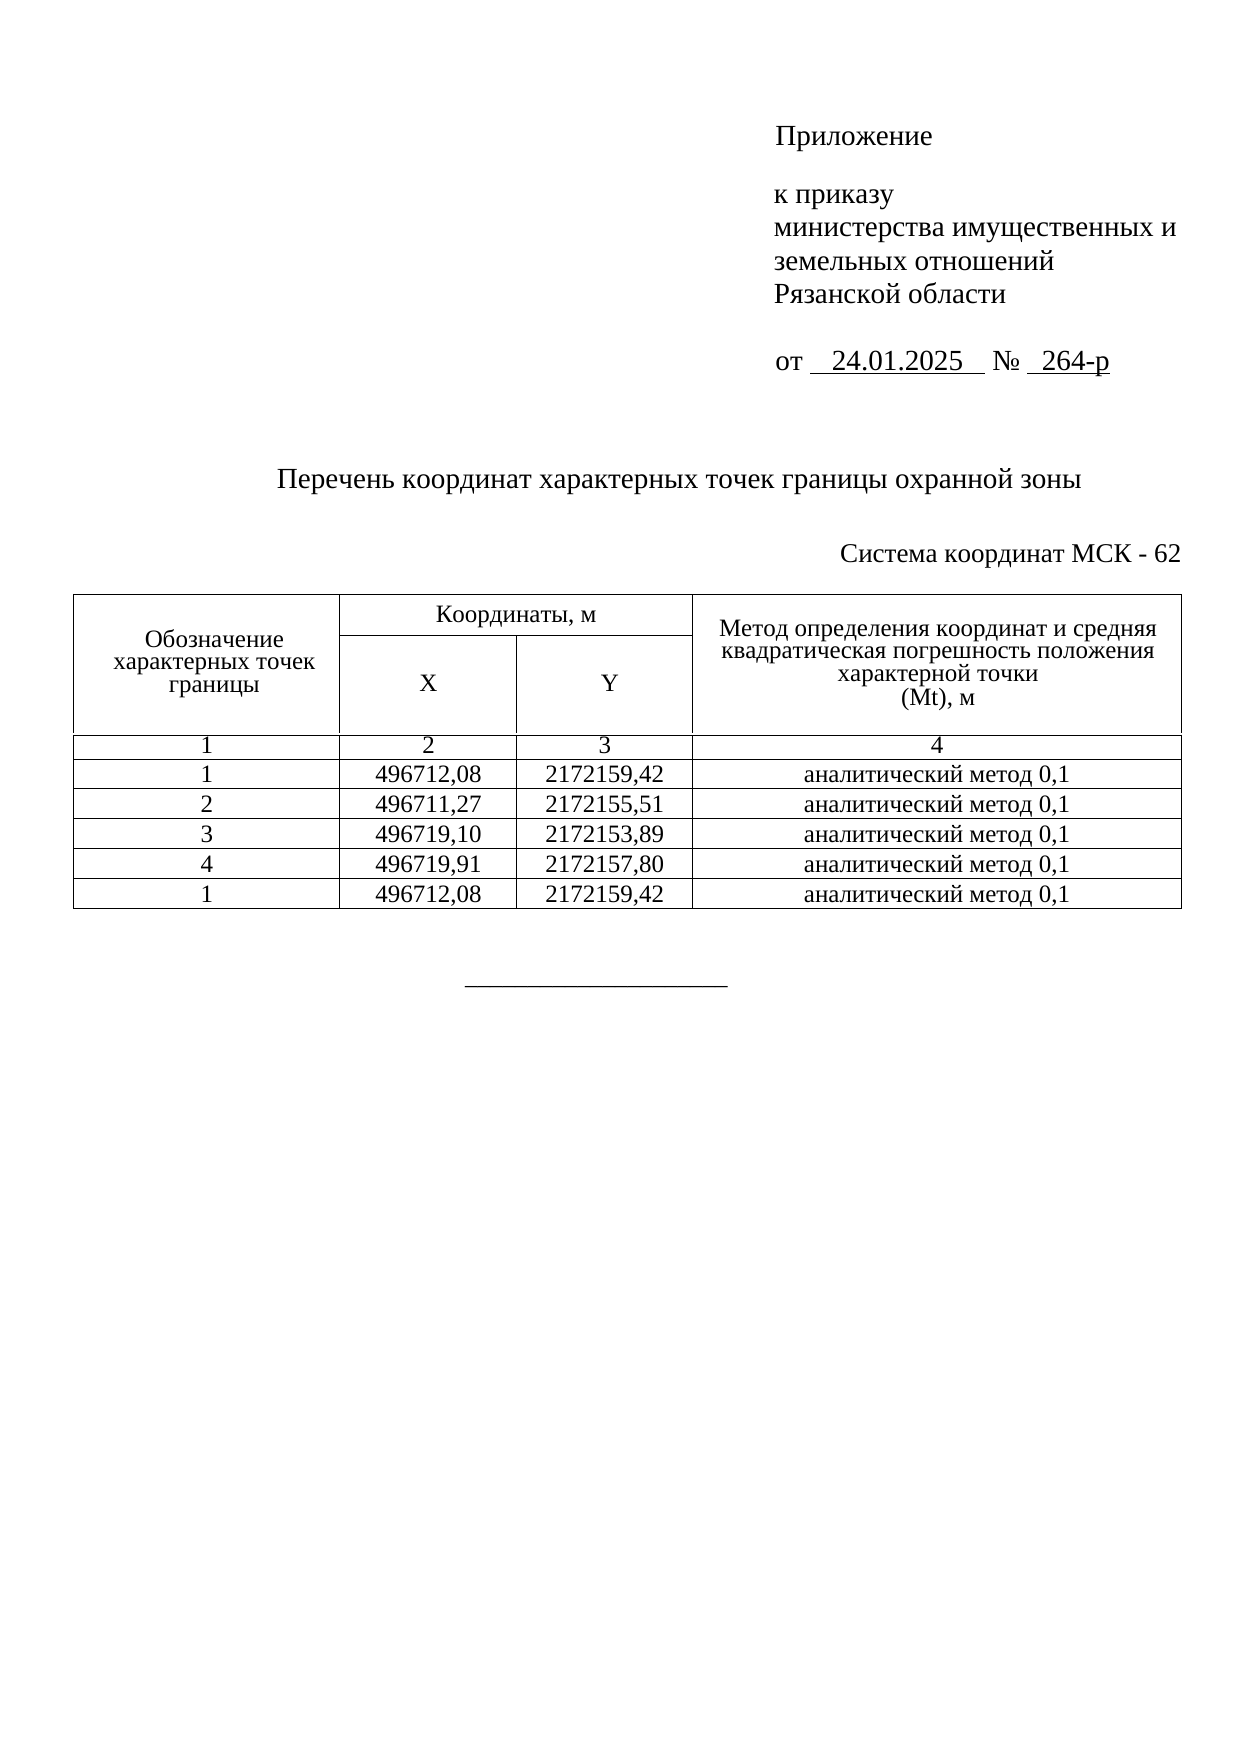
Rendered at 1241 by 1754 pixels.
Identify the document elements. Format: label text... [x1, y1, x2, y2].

text Приложение [177, 118, 1181, 152]
text Перечень координат характерных точек границы охранной зоны [177, 461, 1181, 494]
text Система координат МСК - 62 [177, 542, 1181, 567]
table_cell 496712,08 [340, 879, 516, 907]
text земельных отношений [177, 243, 1181, 276]
text министерства имущественных и [693, 209, 1181, 243]
table_header 2 [340, 736, 516, 758]
table_cell 2172153,89 [517, 819, 692, 848]
table_cell 2172159,42 [517, 879, 692, 907]
table_cell 1 [74, 879, 339, 907]
table_cell аналитический метод 0,1 [693, 879, 1181, 907]
table_cell аналитический метод 0,1 [693, 760, 1181, 788]
table_cell аналитический метод 0,1 [693, 819, 1181, 848]
table_header 4 [693, 736, 1181, 758]
table_cell 3 [74, 819, 339, 848]
text к приказу [693, 176, 1181, 209]
text _____________________ [177, 961, 1181, 990]
table_cell 2172157,80 [517, 849, 692, 878]
table_cell аналитический метод 0,1 [693, 789, 1181, 818]
table_cell Y [517, 636, 692, 732]
table_header Обозначение характерных точек границы [74, 595, 339, 732]
table_cell 496719,91 [340, 849, 516, 878]
table_cell 496711,27 [340, 789, 516, 818]
text от 24.01.2025 № 264-р [177, 343, 1181, 377]
table_cell 1 [74, 760, 339, 788]
table_cell аналитический метод 0,1 [693, 849, 1181, 878]
table_cell 2172159,42 [517, 760, 692, 788]
table_cell 496719,10 [340, 819, 516, 848]
table_cell 4 [74, 849, 339, 878]
table_cell Х [340, 636, 516, 732]
table_header Координаты, м [340, 595, 692, 635]
table_header 3 [517, 736, 692, 758]
table_cell 2 [74, 789, 339, 818]
table_cell 496712,08 [340, 760, 516, 788]
table_header Метод определения координат и средняя квадратическая погрешность положения характерной точки (Мt), м [693, 595, 1181, 732]
table_cell 2172155,51 [517, 789, 692, 818]
table_header 1 [74, 736, 339, 758]
text Рязанской области [177, 276, 1181, 310]
